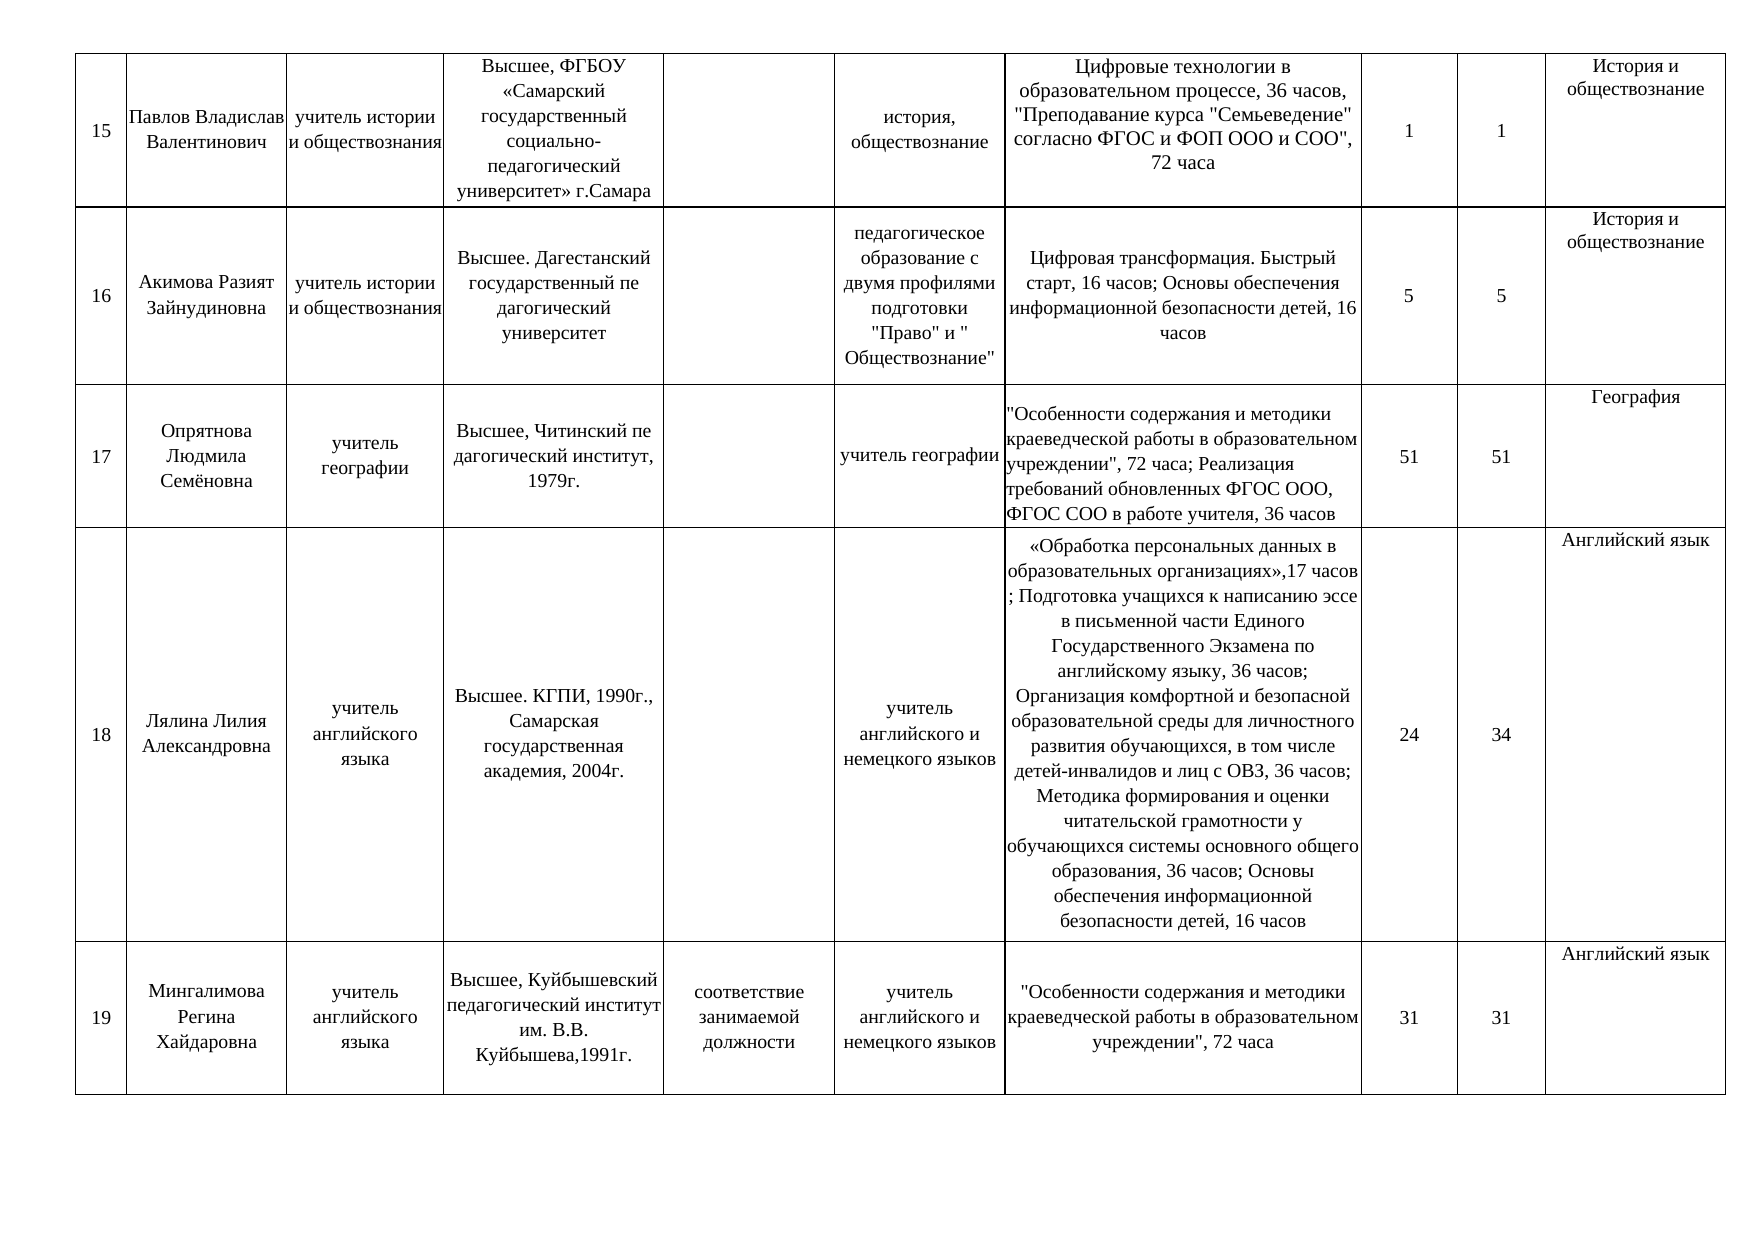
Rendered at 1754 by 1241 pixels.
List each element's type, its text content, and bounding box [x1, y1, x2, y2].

table_header учитель истории и обществознания [287, 54, 443, 206]
table_header 15 [76, 54, 126, 206]
table_header Высшее, ФГБОУ «Самарский государственный социально- педагогический университет» г.Самара 2024 г. [444, 54, 663, 206]
table_cell 34 [1458, 528, 1545, 941]
table_header 1 [1458, 54, 1545, 206]
table_cell 5 [1458, 208, 1545, 384]
table_header Цифровые технологии в образовательном процессе, 36 часов, "Преподавание курса "Семьеведение" согласно ФГОС и ФОП ООО и СОО", 72 часа [1006, 54, 1361, 206]
table_cell [664, 528, 834, 941]
table_cell «Обработка персональных данных в образовательных организациях»,17 часов ; Подготовка учащихся к написанию эссе в письменной части Единого Государственного Экзамена по английскому языку, 36 часов; Организация комфортной и безопасной образовательной среды для личностного развития обучающихся, в том числе детей-инвалидов и лиц с ОВЗ, 36 часов; Методика формирования и оценки читательской грамотности у обучающихся системы основного общего образования, 36 часов; Основы обеспечения информационной безопасности детей, 16 часов [1006, 528, 1361, 941]
table_header История и обществознание [1546, 54, 1725, 206]
table_cell Лялина Лилия Александровна [127, 528, 286, 941]
table_cell 24 [1362, 528, 1457, 941]
table_cell учитель английского языка [287, 528, 443, 941]
table_cell География [1546, 385, 1725, 527]
table_cell Акимова Разият Зайнудиновна [127, 208, 286, 384]
table_cell 51 [1362, 385, 1457, 527]
table_cell учитель английского и немецкого языков [835, 942, 1004, 1094]
table_cell учитель английского языка [287, 942, 443, 1094]
table_header [664, 54, 834, 206]
table_cell 5 [1362, 208, 1457, 384]
table_cell Высшее, Читинский пе дагогический институт, 1979г. [444, 385, 663, 527]
table_cell 19 [76, 942, 126, 1094]
table_cell 51 [1458, 385, 1545, 527]
table_cell "Особенности содержания и методики краеведческой работы в образовательном учреждении", 72 часа; Реализация требований обновленных ФГОС ООО, ФГОС СОО в работе учителя, 36 часов [1006, 385, 1361, 527]
table_cell "Особенности содержания и методики краеведческой работы в образовательном учреждении", 72 часа [1006, 942, 1361, 1094]
table_cell Опрятнова Людмила Семёновна [127, 385, 286, 527]
table_cell учитель истории и обществознания [287, 208, 443, 384]
table_header 1 [1362, 54, 1457, 206]
table_cell Мингалимова Регина Хайдаровна [127, 942, 286, 1094]
table_header Павлов Владислав Валентинович [127, 54, 286, 206]
table_header история, обществознание [835, 54, 1004, 206]
table_cell История и обществознание [1546, 208, 1725, 384]
table_cell Цифровая трансформация. Быстрый старт, 16 часов; Основы обеспечения информационной безопасности детей, 16 часов [1006, 208, 1361, 384]
table_cell 17 [76, 385, 126, 527]
table_cell учитель географии [287, 385, 443, 527]
table_cell 18 [76, 528, 126, 941]
table_cell 31 [1458, 942, 1545, 1094]
table_cell Английский язык [1546, 528, 1725, 941]
table_cell учитель английского и немецкого языков [835, 528, 1004, 941]
table_cell Высшее. КГПИ, 1990г., Самарская государственная академия, 2004г. [444, 528, 663, 941]
table_cell соответствие занимаемой должности [664, 942, 834, 1094]
table_cell Английский язык [1546, 942, 1725, 1094]
table_cell [664, 385, 834, 527]
table_cell 16 [76, 208, 126, 384]
table_cell 31 [1362, 942, 1457, 1094]
table_cell [664, 208, 834, 384]
table_cell педагогическое образование с двумя профилями подготовки "Право" и " Обществознание" [835, 208, 1004, 384]
table_cell учитель географии [835, 385, 1004, 527]
table_cell Высшее. Дагестанский государственный пе дагогический университет [444, 208, 663, 384]
table_cell Высшее, Куйбышевский педагогический институт им. В.В. Куйбышева,1991г. [444, 942, 663, 1094]
